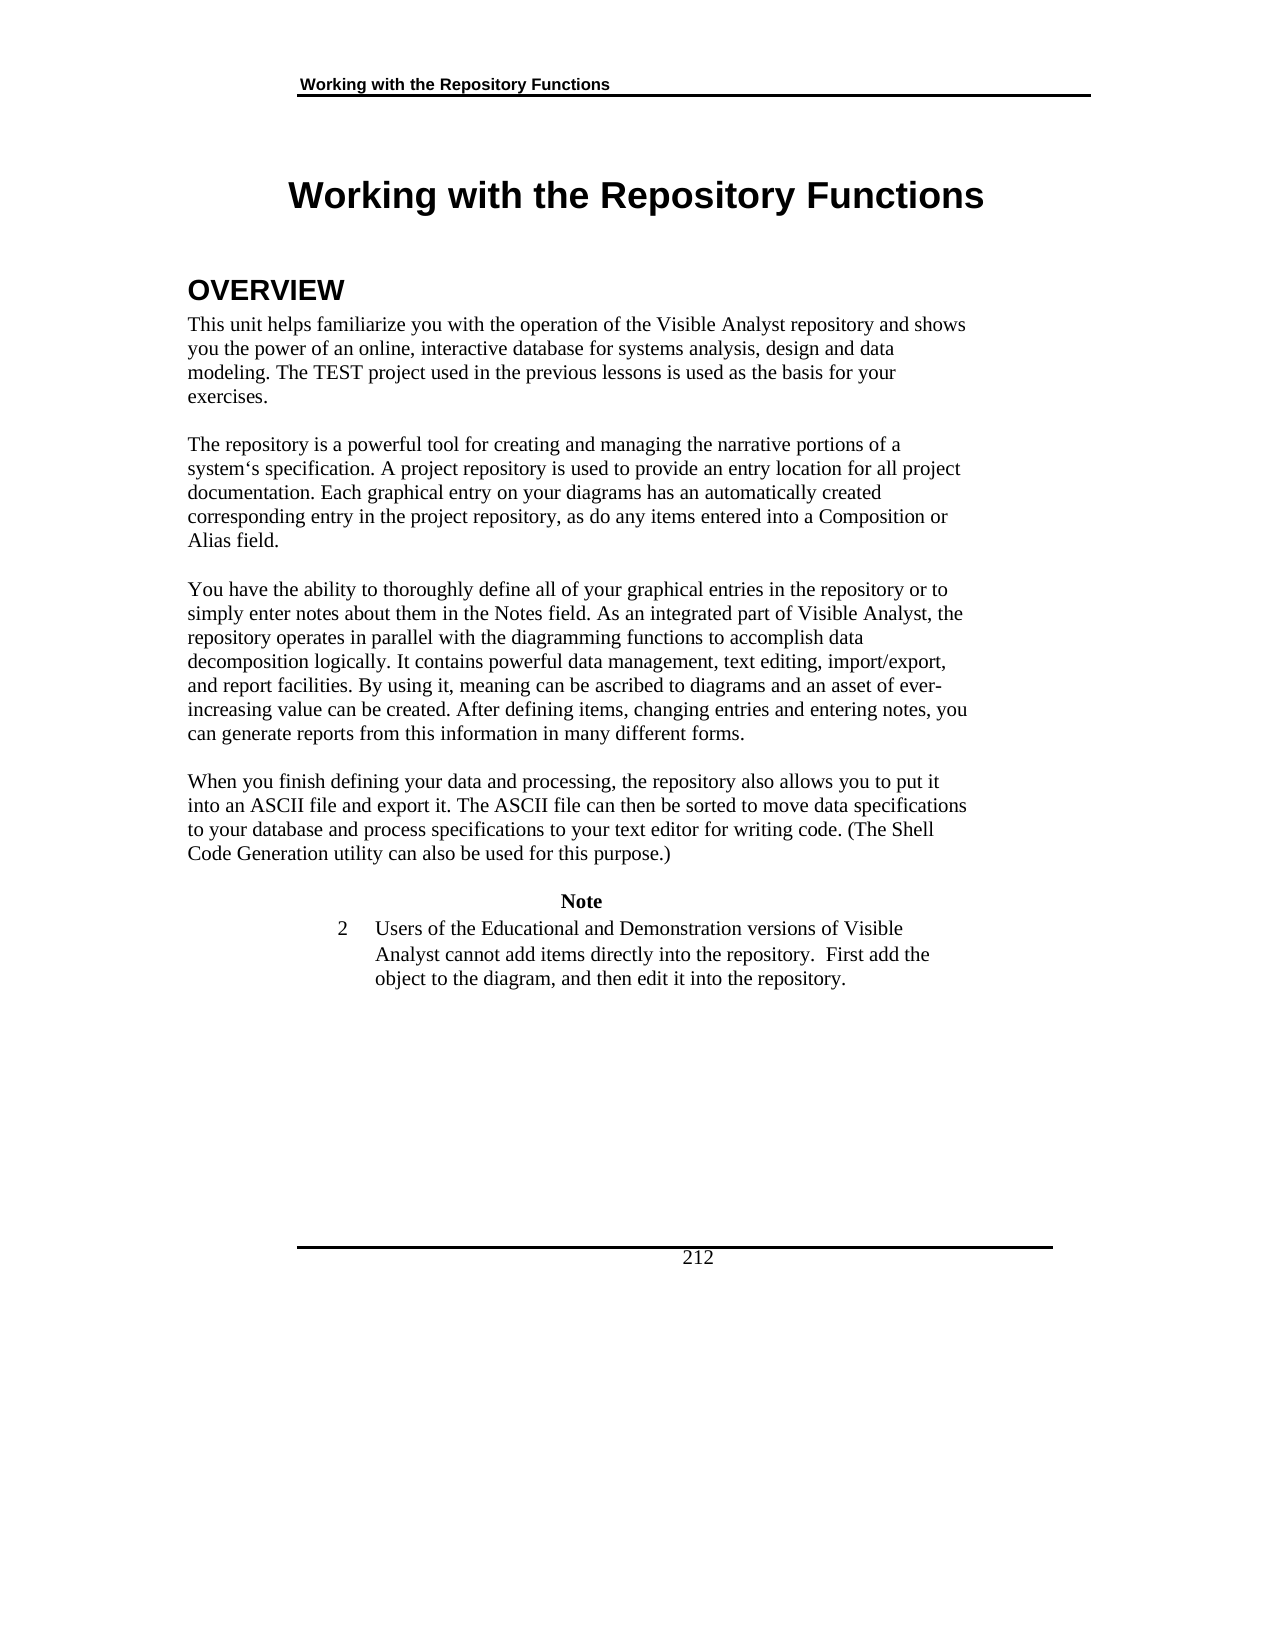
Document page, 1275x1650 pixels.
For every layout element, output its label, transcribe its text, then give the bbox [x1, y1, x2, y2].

text When you finish defining your data and processing, the repository also allows you to put it into an ASCII file and export it. The ASCII file can then be sorted to move data specifications to your database and process specifications to your text editor for writing code. (The Shell Code Generation utility can also be used for this purpose.) [187, 769, 968, 865]
subtitle Working with the Repository Functions [278, 173, 1096, 216]
text  Users of the Educational and Demonstration versions of Visible Analyst cannot add items directly into the repository. First add the object to the diagram, and then edit it into the repository. [337, 913, 933, 990]
subtitle OVERVIEW [187, 272, 1096, 306]
text This unit helps familiarize you with the operation of the Visible Analyst repository and shows you the power of an online, interactive database for systems analysis, design and data modeling. The TEST project used in the previous lessons is used as the basis for your exercises. [187, 312, 970, 408]
text You have the ability to thoroughly define all of your graphical entries in the repository or to simply enter notes about them in the Notes field. As an integrated part of Visible Analyst, the repository operates in parallel with the diagramming functions to accomplish data decomposition logically. It contains powerful data management, text editing, import/export, and report facilities. By using it, meaning can be ascribed to diagrams and an asset of ever- increasing value can be created. After defining items, changing entries and entering notes, you can generate reports from this information in many different forms. [187, 576, 973, 745]
subtitle Note [171, 889, 992, 913]
text The repository is a powerful tool for creating and managing the narrative portions of a system‘s specification. A project repository is used to provide an entry location for all project documentation. Each graphical entry on your diagrams has an automatically created corresponding entry in the project repository, as do any items entered into a Composition or Alias field. [187, 432, 964, 552]
